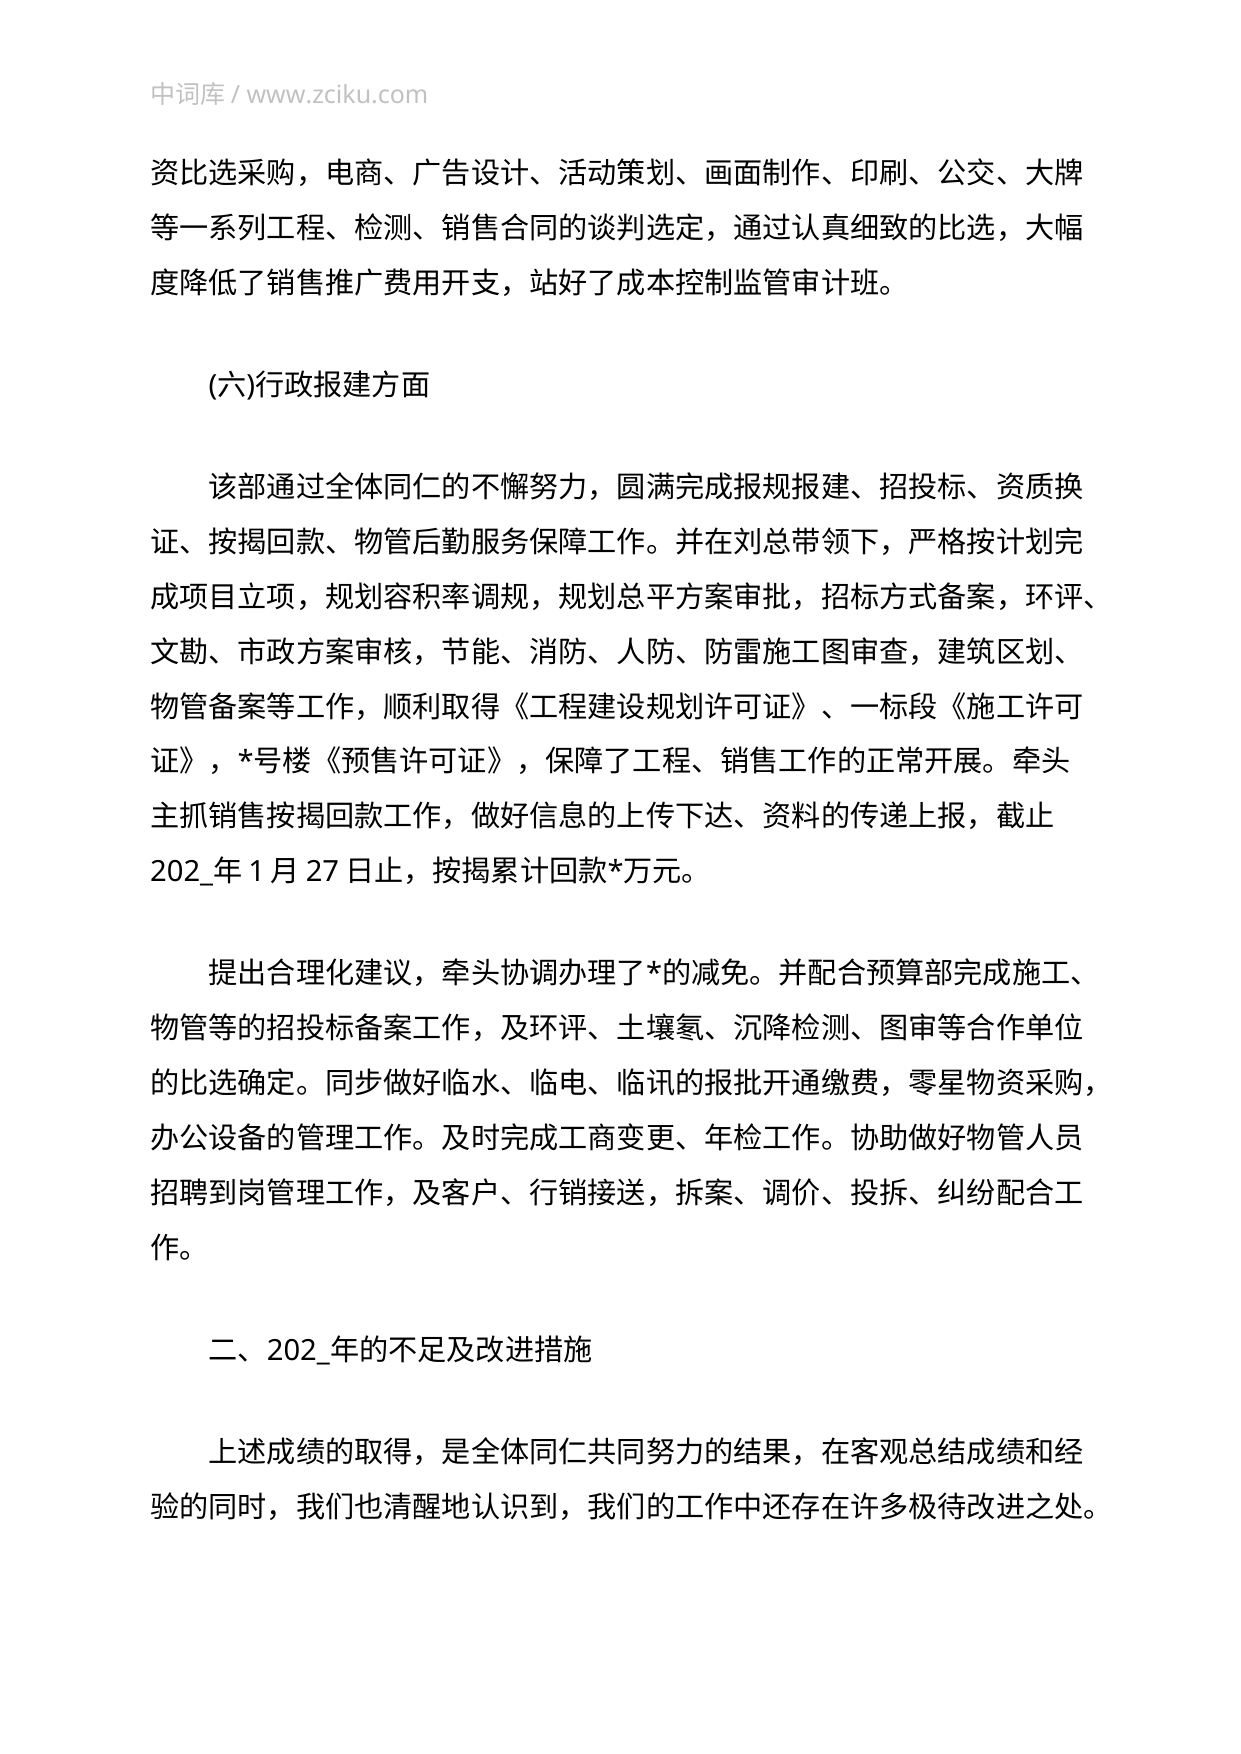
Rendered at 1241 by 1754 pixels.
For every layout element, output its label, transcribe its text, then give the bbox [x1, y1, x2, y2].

text 二、202_年的不足及改进措施 [150, 1326, 1090, 1369]
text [150, 150, 1090, 302]
text 提出合理化建议，牵头协调办理了*的减免。并配合预算部完成施工、物管等的招投标备案工作，及环评、土壤氡、沉降检测、图审等合作单位的比选确定。同步做好临水、临电、临讯的报批开通缴费，零星物资采购，办公设备的管理工作。及时完成工商变更、年检工作。协助做好物管人员招聘到岗管理工作，及客户、行销接送，拆案、调价、投拆、纠纷配合工作。 [150, 950, 1090, 1267]
text (六)行政报建方面 [150, 362, 1090, 404]
text 该部通过全体同仁的不懈努力，圆满完成报规报建、招投标、资质换证、按揭回款、物管后勤服务保障工作。并在刘总带领下，严格按计划完成项目立项，规划容积率调规，规划总平方案审批，招标方式备案，环评、文勘、市政方案审核，节能、消防、人防、防雷施工图审查，建筑区划、物管备案等工作，顺利取得《工程建设规划许可证》、一标段《施工许可证》，*号楼《预售许可证》，保障了工程、销售工作的正常开展。牵头主抓销售按揭回款工作，做好信息的上传下达、资料的传递上报，截止202_年1月27日止，按揭累计回款*万元。 [150, 463, 1090, 890]
text 上述成绩的取得，是全体同仁共同努力的结果，在客观总结成绩和经验的同时，我们也清醒地认识到，我们的工作中还存在许多极待改进之处。 [150, 1428, 1090, 1525]
